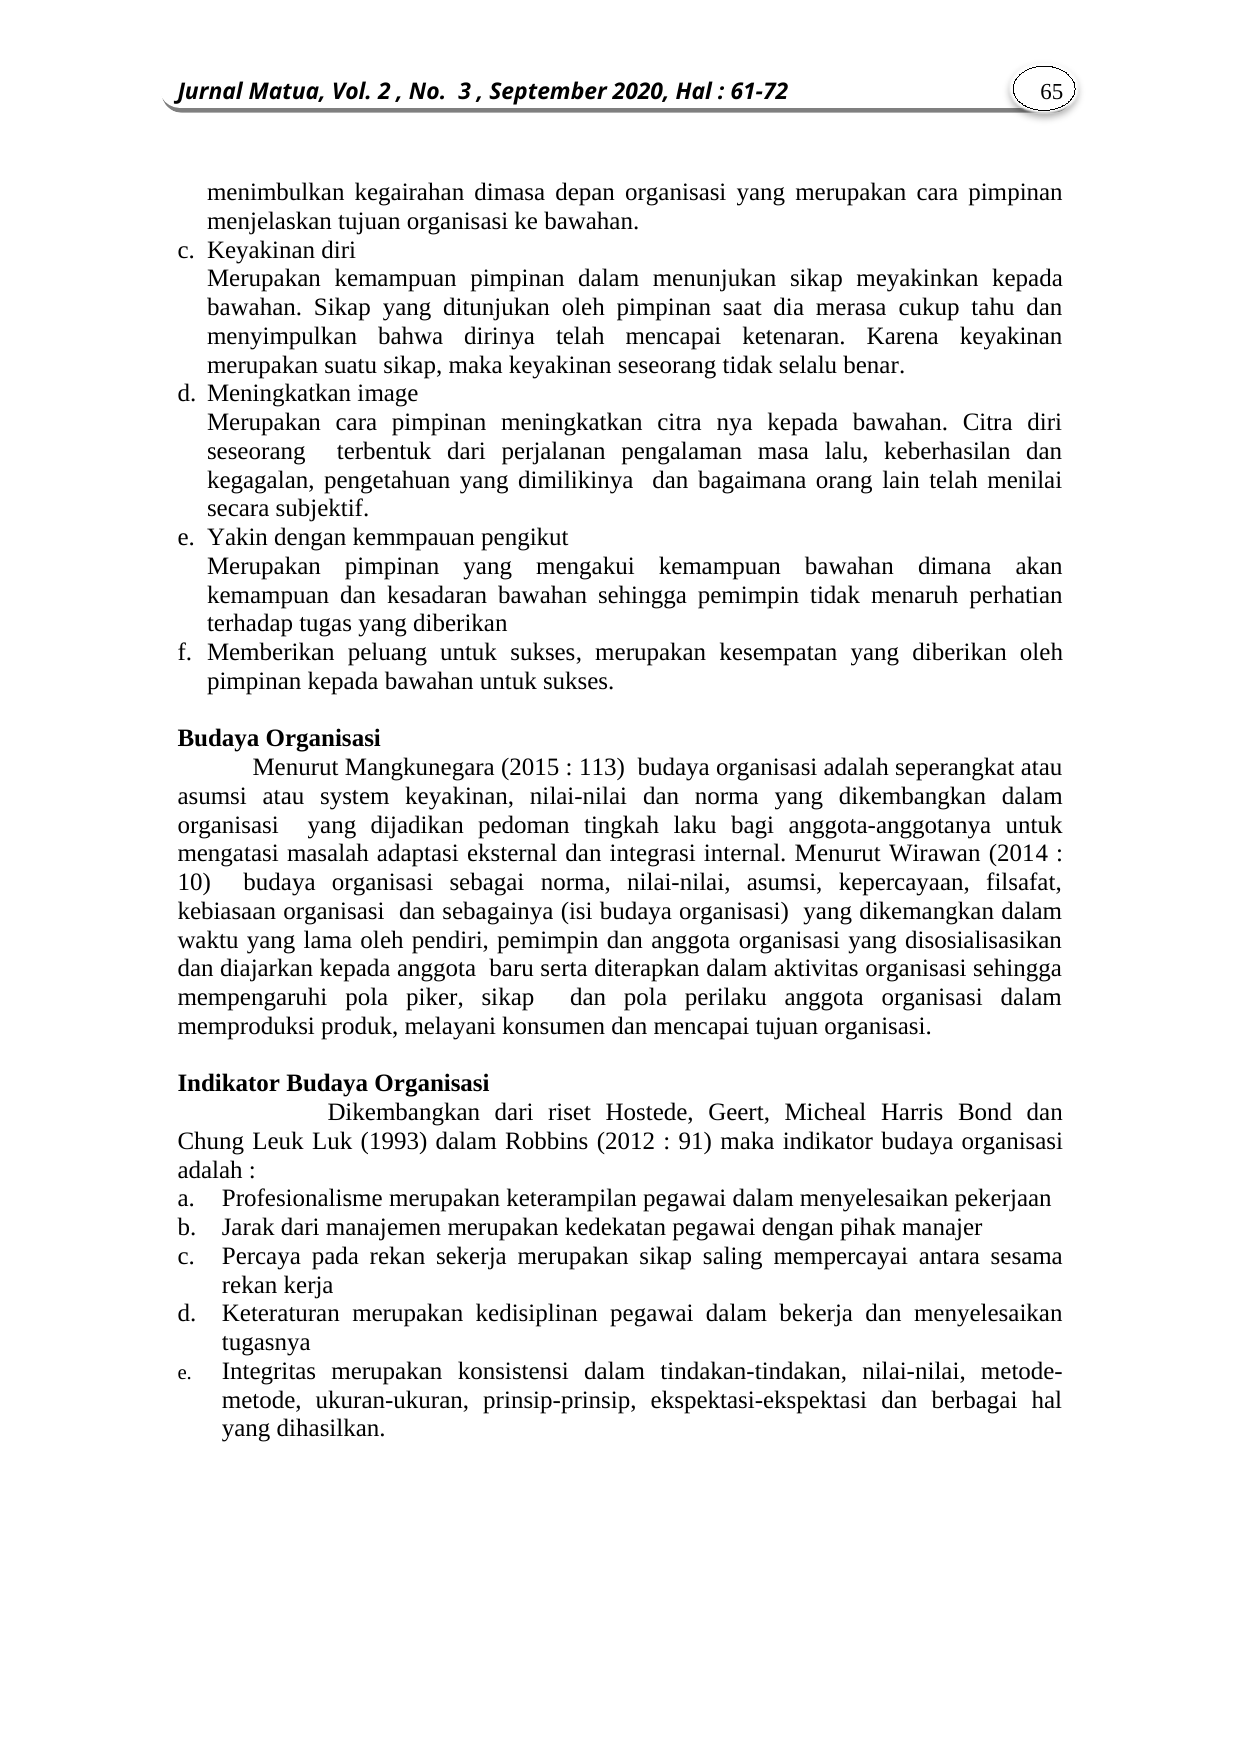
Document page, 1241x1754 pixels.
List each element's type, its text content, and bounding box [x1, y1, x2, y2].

text Menurut Mangkunegara (2015 : 113) budaya organisasi adalah seperangkat atau asumsi atau system keyakinan, nilai-nilai dan norma yang dikembangkan dalam organisasi yang dijadikan pedoman tingkah laku bagi anggota-anggotanya untuk mengatasi masalah adaptasi eksternal dan integrasi internal. Menurut Wirawan (2014 : 10) budaya organisasi sebagai norma, nilai-nilai, asumsi, kepercayaan, filsafat, kebiasaan organisasi dan sebagainya (isi budaya organisasi) yang dikemangkan dalam waktu yang lama oleh pendiri, pemimpin dan anggota organisasi yang disosialisasikan dan diajarkan kepada anggota baru serta diterapkan dalam aktivitas organisasi sehingga mempengaruhi pola piker, sikap dan pola perilaku anggota organisasi dalam memproduksi produk, melayani konsumen dan mencapai tujuan organisasi. [177, 752, 1063, 1040]
list Yakin dengan kemmpauan pengikut [177, 522, 1063, 551]
list Keyakinan diri [177, 235, 1063, 263]
list Meningkatkan image [177, 378, 1063, 407]
list Integritas merupakan konsistensi dalam tindakan-tindakan, nilai-nilai, metode-metode, ukuran-ukuran, prinsip-prinsip, ekspektasi-ekspektasi dan berbagai hal yang dihasilkan. [177, 1356, 1063, 1442]
list Keteraturan merupakan kedisiplinan pegawai dalam bekerja dan menyelesaikan tugasnya [177, 1298, 1063, 1356]
list Profesionalisme merupakan keterampilan pegawai dalam menyelesaikan pekerjaan [177, 1183, 1063, 1212]
text Merupakan cara pimpinan meningkatkan citra nya kepada bawahan. Citra diri seseorang terbentuk dari perjalanan pengalaman masa lalu, keberhasilan dan kegagalan, pengetahuan yang dimilikinya dan bagaimana orang lain telah menilai secara subjektif. [207, 407, 1063, 522]
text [207, 177, 1063, 235]
text Budaya Organisasi [177, 723, 1063, 752]
text Dikembangkan dari riset Hostede, Geert, Micheal Harris Bond dan Chung Leuk Luk (1993) dalam Robbins (2012 : 91) maka indikator budaya organisasi adalah : [177, 1097, 1063, 1183]
list Percaya pada rekan sekerja merupakan sikap saling mempercayai antara sesama rekan kerja [177, 1241, 1063, 1298]
list Memberikan peluang untuk sukses, merupakan kesempatan yang diberikan oleh pimpinan kepada bawahan untuk sukses. [177, 637, 1063, 695]
text Indikator Budaya Organisasi [177, 1068, 1063, 1097]
text Merupakan kemampuan pimpinan dalam menunjukan sikap meyakinkan kepada bawahan. Sikap yang ditunjukan oleh pimpinan saat dia merasa cukup tahu dan menyimpulkan bahwa dirinya telah mencapai ketenaran. Karena keyakinan merupakan suatu sikap, maka keyakinan seseorang tidak selalu benar. [207, 263, 1063, 378]
list Jarak dari manajemen merupakan kedekatan pegawai dengan pihak manajer [177, 1212, 1063, 1241]
text Merupakan pimpinan yang mengakui kemampuan bawahan dimana akan kemampuan dan kesadaran bawahan sehingga pemimpin tidak menaruh perhatian terhadap tugas yang diberikan [207, 551, 1063, 637]
